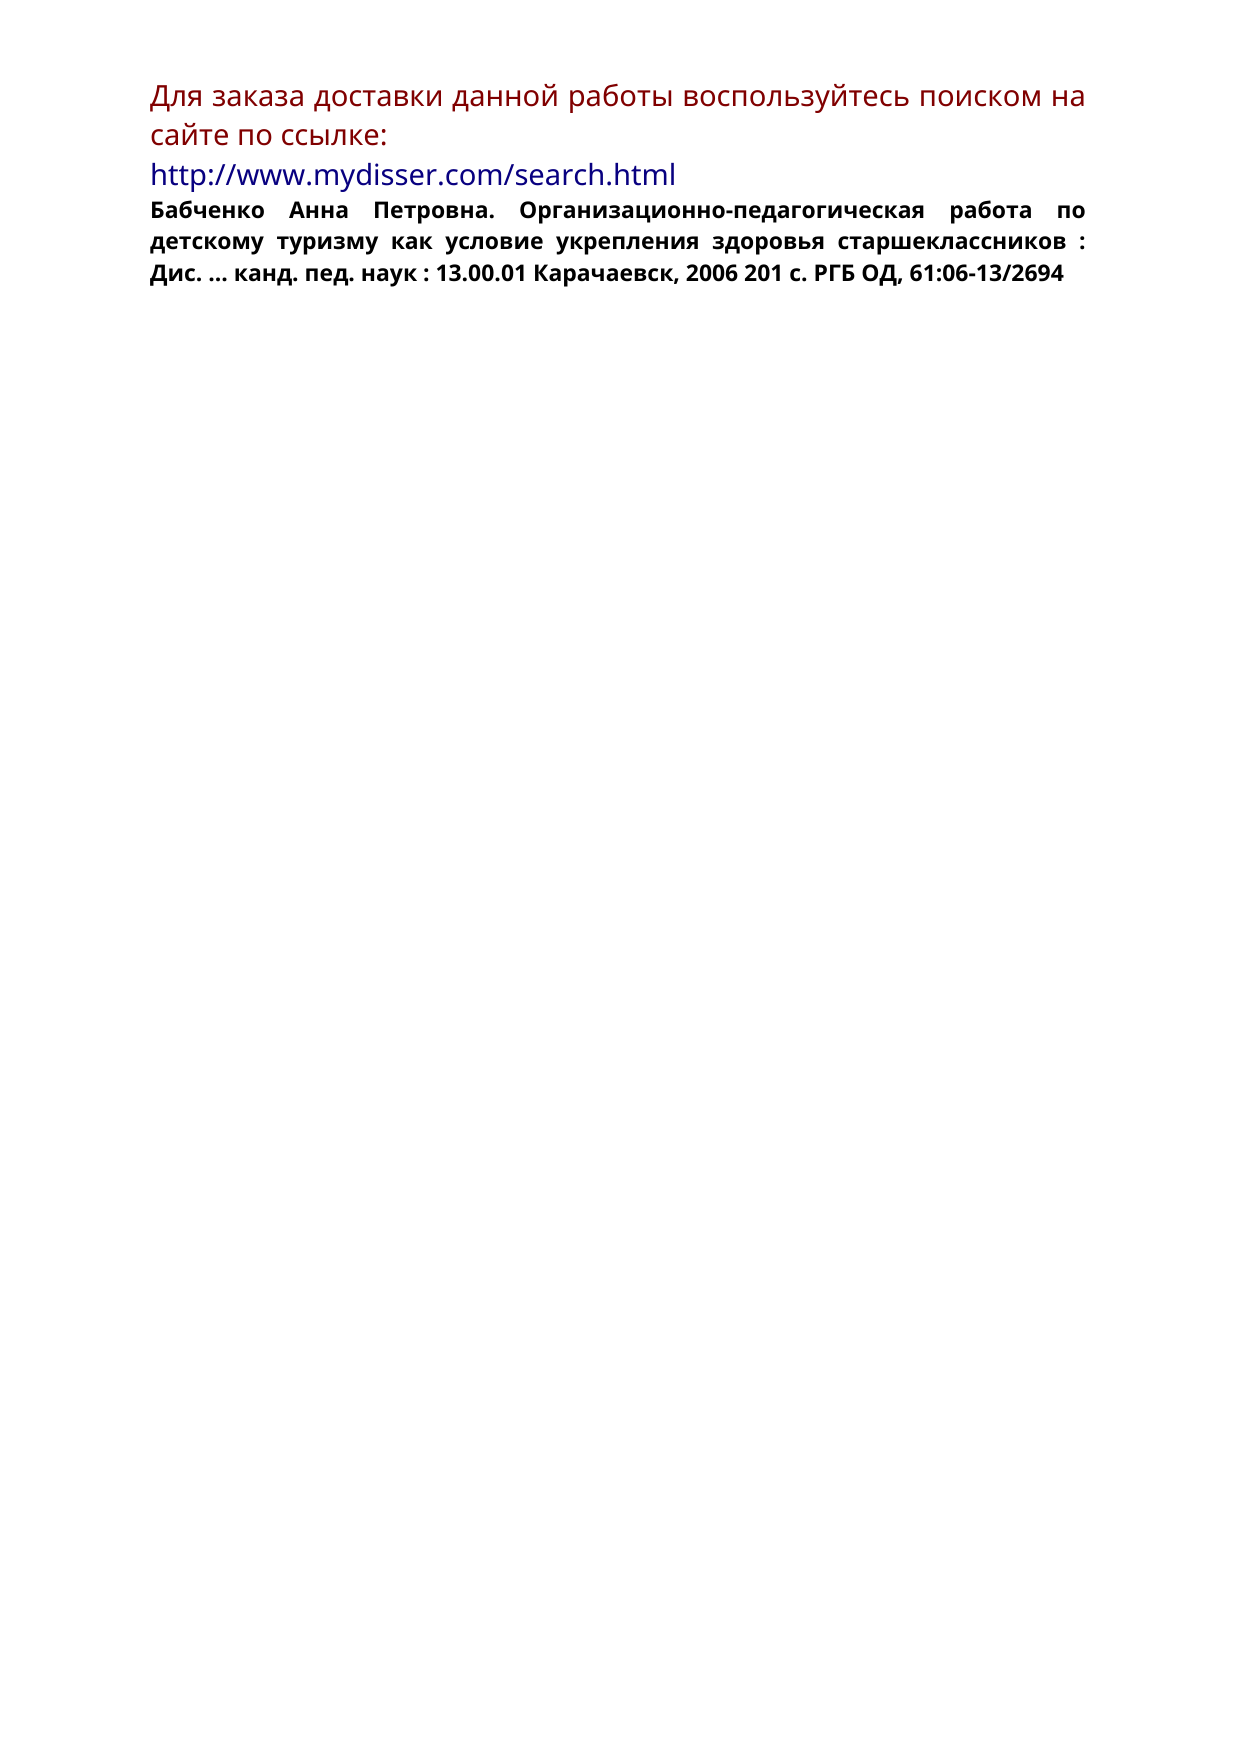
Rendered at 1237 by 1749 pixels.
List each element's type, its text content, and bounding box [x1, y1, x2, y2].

text Бабченко Анна Петровна. Организационно-педагогическая работа по детскому туризму как условие укрепления здоровья старшеклассников : Дис. ... канд. пед. наук : 13.00.01 Карачаевск, 2006 201 с. РГБ ОД, 61:06-13/2694 [150, 194, 1086, 288]
